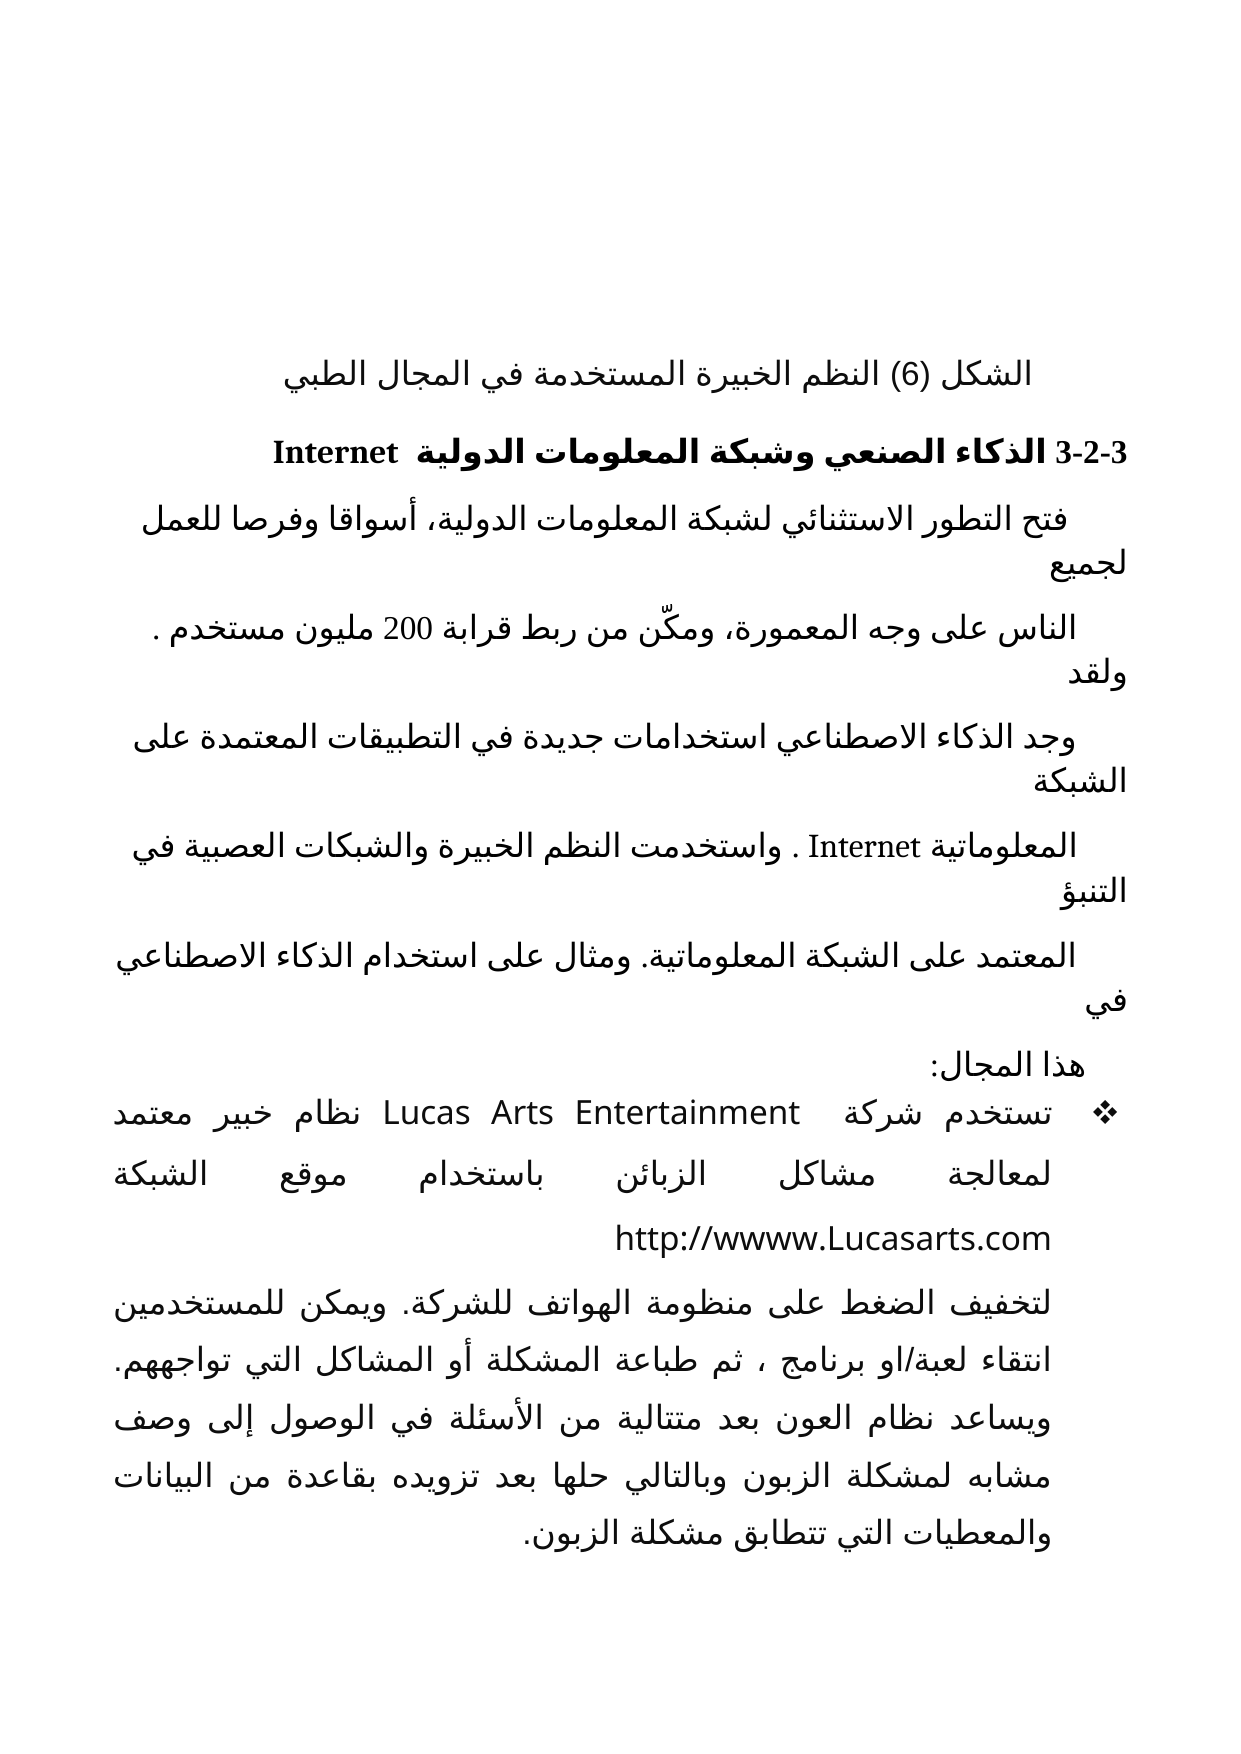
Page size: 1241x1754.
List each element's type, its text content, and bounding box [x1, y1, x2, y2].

subtitle الناس على وجه المعمورة، ومكّن من ربط قرابة 200 مليون مستخدم . ولقد [112, 608, 1128, 690]
subtitle المعلوماتية Internet . واستخدمت النظم الخبيرة والشبكات العصبية في التنبؤ [112, 826, 1128, 909]
subtitle 3-2-3 الذكاء الصنعي وشبكة المعلومات الدولية Internet [112, 433, 1128, 472]
subtitle هذا المجال: [112, 1045, 1128, 1083]
subtitle المعتمد على الشبكة المعلوماتية. ومثال على استخدام الذكاء الاصطناعي في [112, 936, 1128, 1018]
text الشكل (6) النظم الخبيرة المستخدمة في المجال الطبي [187, 354, 1128, 393]
subtitle فتح التطور الاستثنائي لشبكة المعلومات الدولية، أسواقا وفرصا للعمل لجميع [112, 499, 1128, 581]
list تستخدم شركة Lucas Arts Entertainment نظام خبير معتمد لمعالجة مشاكل الزبائن باستخدام موقع الشبكة http://wwww.Lucasarts.com [112, 1089, 1090, 1260]
text لتخفيف الضغط على منظومة الهواتف للشركة. ويمكن للمستخدمين انتقاء لعبة/او برنامج ، ثم طباعة المشكلة أو المشاكل التي تواجههم. ويساعد نظام العون بعد متتالية من الأسئلة في الوصول إلى وصف مشابه لمشكلة الزبون وبالتالي حلها بعد تزويده بقاعدة من البيانات والمعطيات التي تتطابق مشكلة الزبون. [112, 1283, 1053, 1552]
subtitle وجد الذكاء الاصطناعي استخدامات جديدة في التطبيقات المعتمدة على الشبكة [112, 717, 1128, 799]
